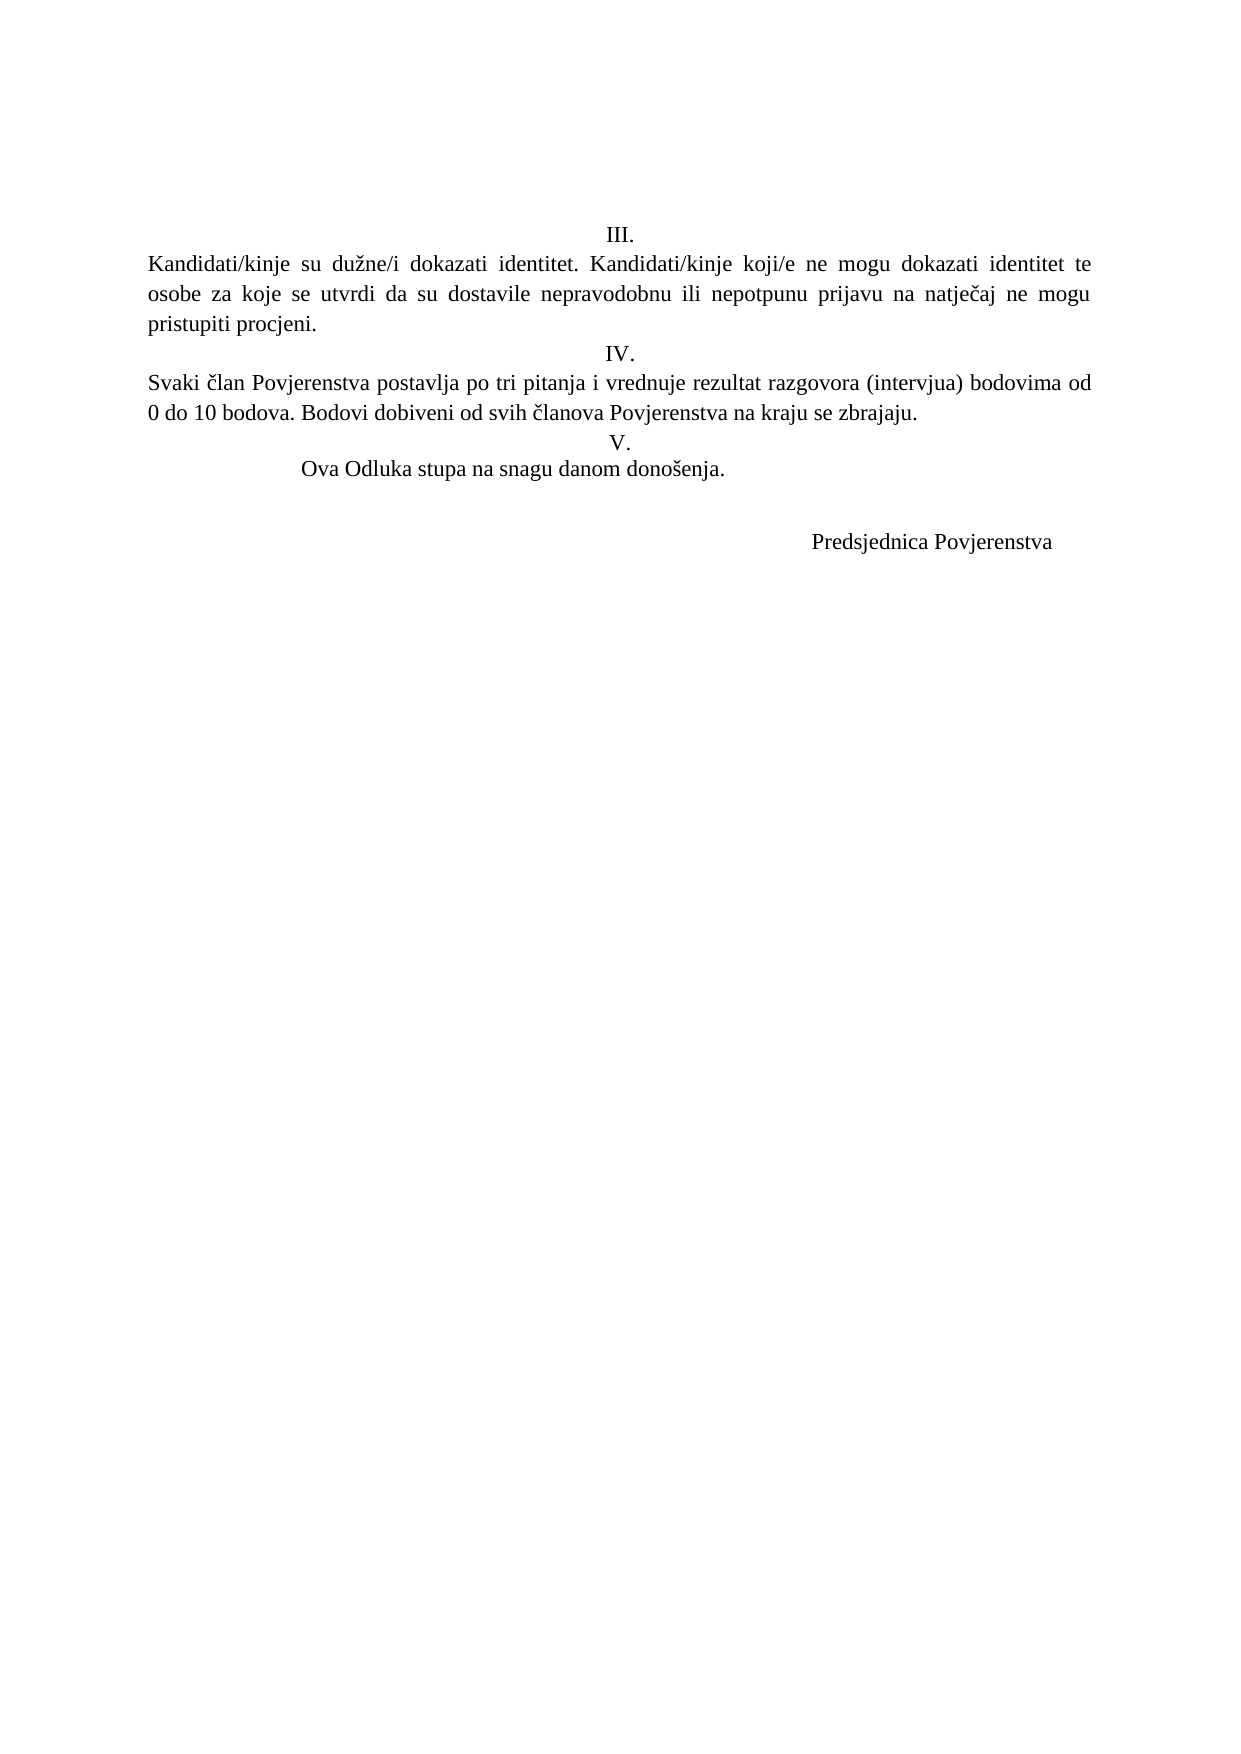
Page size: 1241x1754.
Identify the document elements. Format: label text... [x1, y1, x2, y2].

text V. [148, 429, 1093, 455]
text Svaki član Povjerenstva postavlja po tri pitanja i vrednuje rezultat razgovora (intervjua) bodovima od 0 do 10 bodova. Bodovi dobiveni od svih članova Povjerenstva na kraju se zbrajaju. [148, 369, 1093, 425]
text III. [148, 221, 1093, 247]
text Predsjednica Povjerenstva [148, 528, 1137, 555]
text Kandidati/kinje su dužne/i dokazati identitet. Kandidati/kinje koji/e ne mogu dokazati identitet te osobe za koje se utvrdi da su dostavile nepravodobnu ili nepotpunu prijavu na natječaj ne mogu pristupiti procjeni. [148, 249, 1093, 336]
text IV. [148, 340, 1093, 367]
text Ova Odluka stupa na snagu danom donošenja. [148, 455, 1093, 482]
